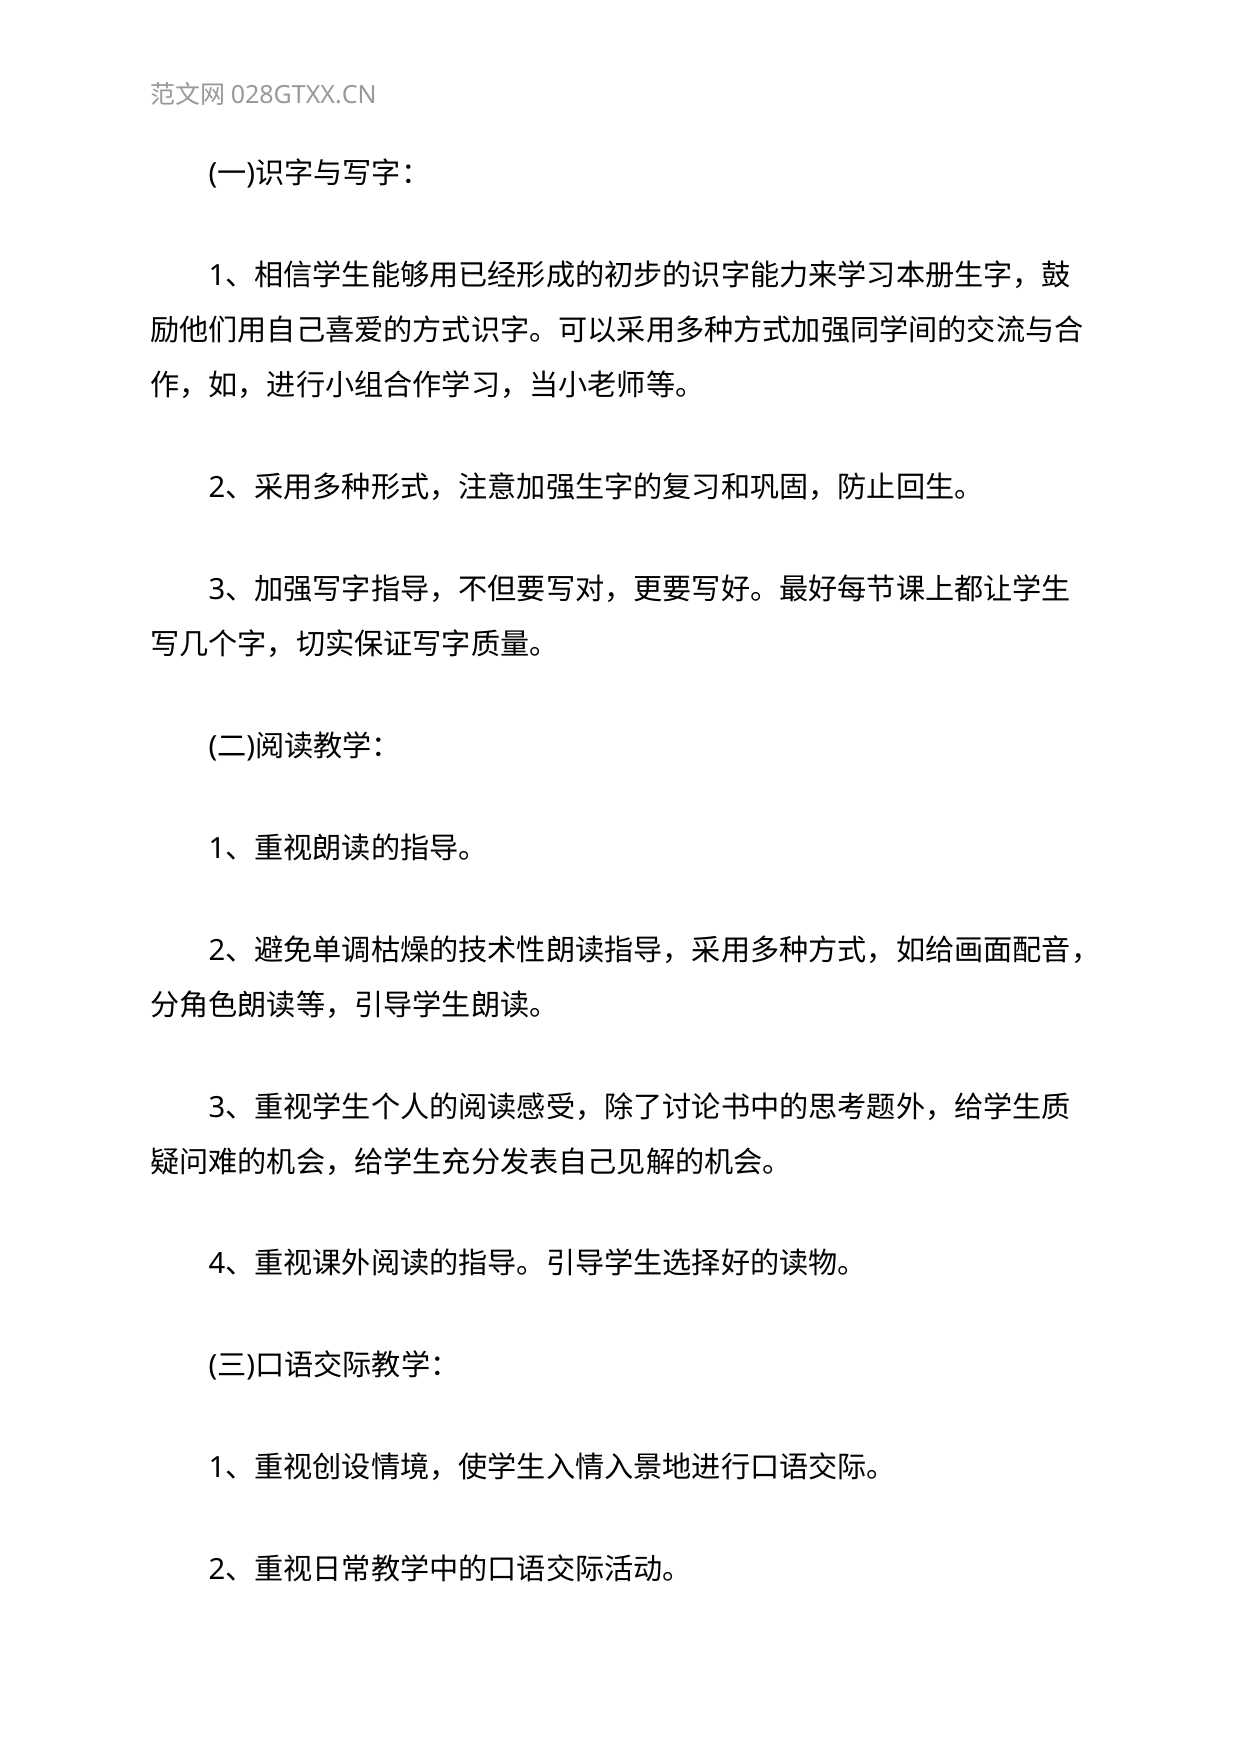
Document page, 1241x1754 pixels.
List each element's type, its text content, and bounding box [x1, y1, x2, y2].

text 1、相信学生能够用已经形成的初步的识字能力来学习本册生字，鼓励他们用自己喜爱的方式识字。可以采用多种方式加强同学间的交流与合作，如，进行小组合作学习，当小老师等。 [150, 252, 1090, 404]
text 2、避免单调枯燥的技术性朗读指导，采用多种方式，如给画面配音，分角色朗读等，引导学生朗读。 [150, 926, 1090, 1024]
text (一)识字与写字： [150, 150, 1090, 192]
text 1、重视朗读的指导。 [150, 824, 1090, 867]
text 2、采用多种形式，注意加强生字的复习和巩固，防止回生。 [150, 464, 1090, 506]
text (二)阅读教学： [150, 722, 1090, 765]
text (三)口语交际教学： [150, 1342, 1090, 1384]
text 2、重视日常教学中的口语交际活动。 [150, 1546, 1090, 1588]
text 1、重视创设情境，使学生入情入景地进行口语交际。 [150, 1444, 1090, 1486]
text 3、重视学生个人的阅读感受，除了讨论书中的思考题外，给学生质疑问难的机会，给学生充分发表自己见解的机会。 [150, 1083, 1090, 1180]
text 4、重视课外阅读的指导。引导学生选择好的读物。 [150, 1240, 1090, 1282]
text 3、加强写字指导，不但要写对，更要写好。最好每节课上都让学生写几个字，切实保证写字质量。 [150, 566, 1090, 663]
